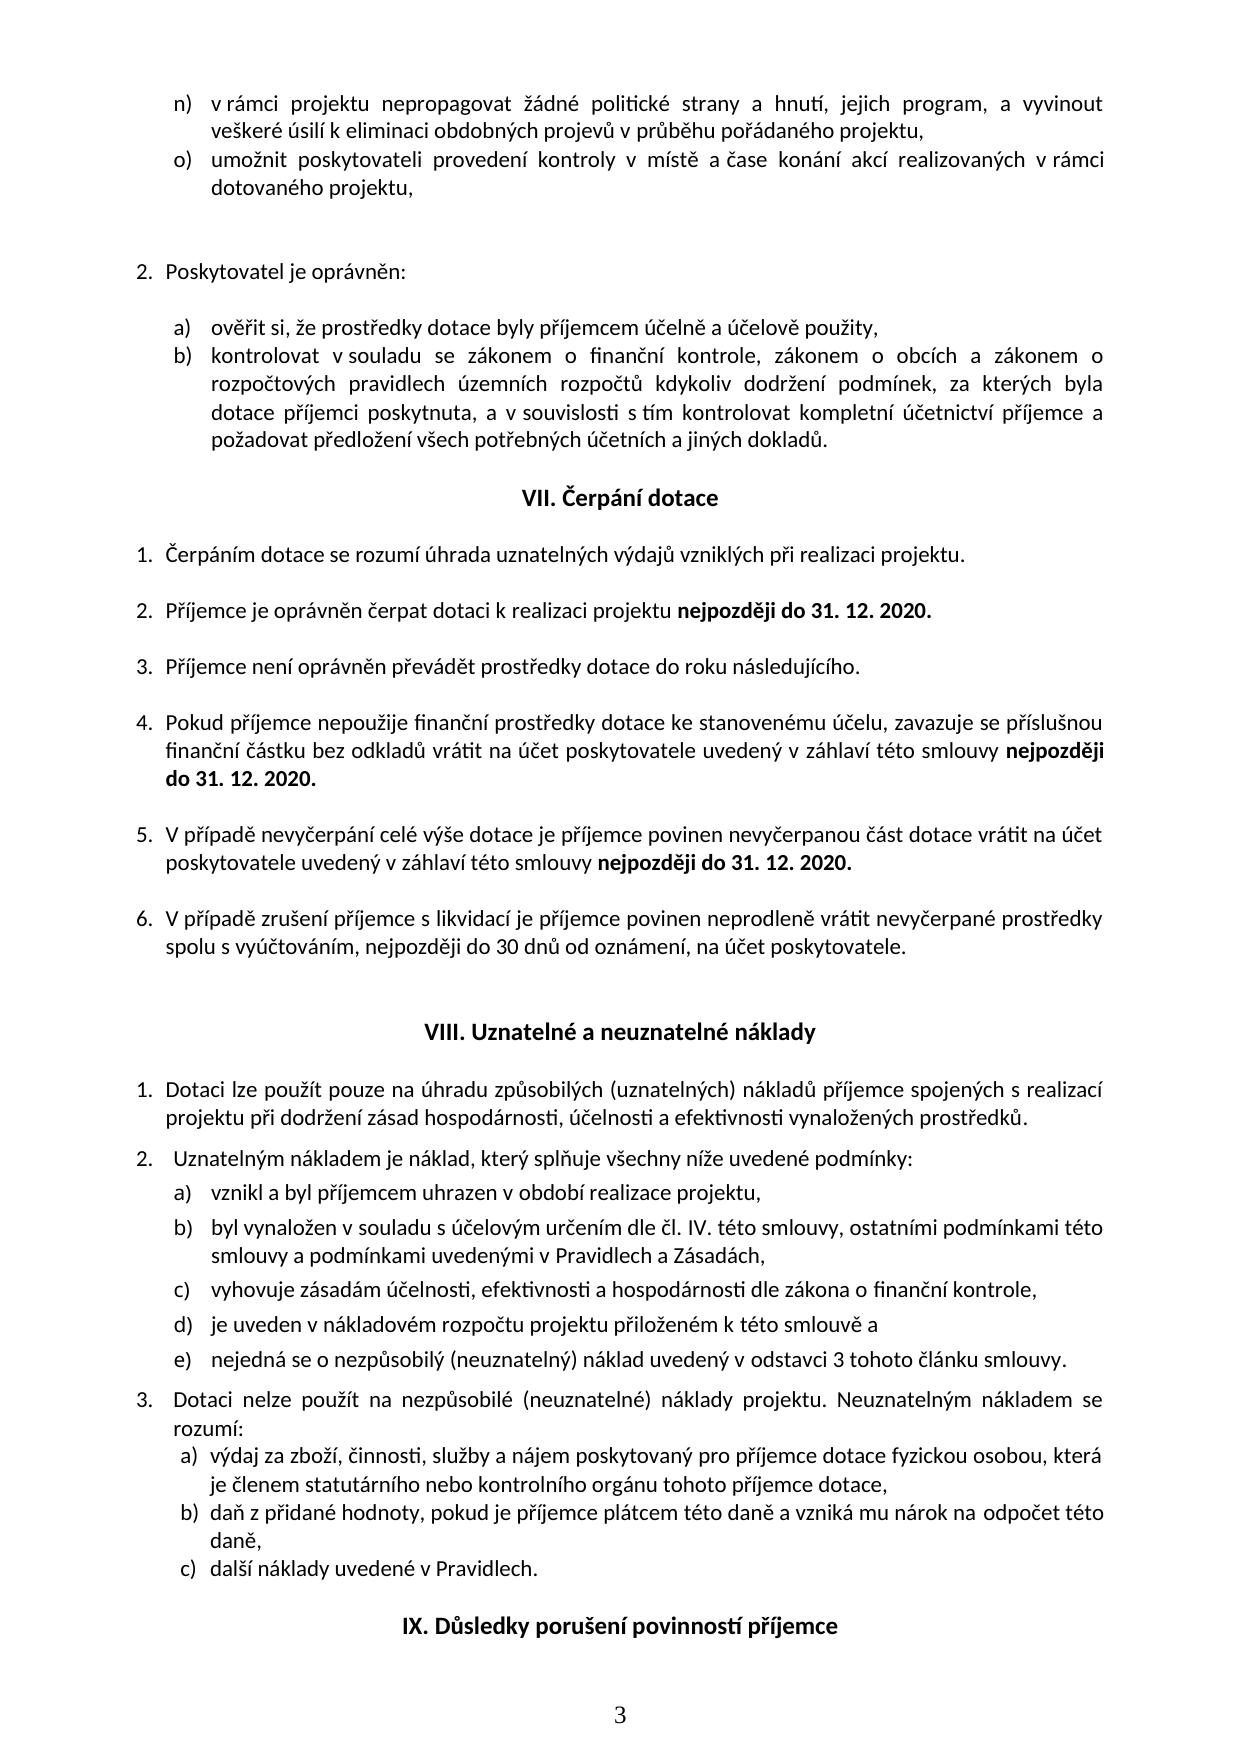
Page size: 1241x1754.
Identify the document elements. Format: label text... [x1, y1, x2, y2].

text IX. Důsledky porušení povinností příjemce [136, 1610, 1104, 1640]
list v rámci projektu nepropagovat žádné politické strany a hnutí, jejich program, a vyvinout veškeré úsilí k eliminaci obdobných projevů v průběhu pořádaného projektu, [173, 89, 1104, 145]
list další náklady uvedené v Pravidlech. [180, 1554, 1104, 1582]
list daň z přidané hodnoty, pokud je příjemce plátcem této daně a vzniká mu nárok na odpočet této daně, [180, 1498, 1104, 1554]
text VIII. Uznatelné a neuznatelné náklady [136, 1017, 1104, 1047]
list ověřit si, že prostředky dotace byly příjemcem účelně a účelově použity, [173, 313, 1104, 342]
list Příjemce není oprávněn převádět prostředky dotace do roku následujícího. [136, 652, 1104, 680]
list V případě zrušení příjemce s likvidací je příjemce povinen neprodleně vrátit nevyčerpané prostředky spolu s vyúčtováním, nejpozději do 30 dnů od oznámení, na účet poskytovatele. [136, 904, 1104, 961]
list umožnit poskytovateli provedení kontroly v místě a čase konání akcí realizovaných v rámci dotovaného projektu, [173, 145, 1104, 201]
list vyhovuje zásadám účelnosti, efektivnosti a hospodárnosti dle zákona o finanční kontrole, [173, 1275, 1104, 1304]
list nejedná se o nezpůsobilý (neuznatelný) náklad uvedený v odstavci 3 tohoto článku smlouvy. [173, 1345, 1104, 1373]
list je uveden v nákladovém rozpočtu projektu přiloženém k této smlouvě a [173, 1310, 1104, 1338]
list výdaj za zboží, činnosti, služby a nájem poskytovaný pro příjemce dotace fyzickou osobou, která je členem statutárního nebo kontrolního orgánu tohoto příjemce dotace, [180, 1442, 1104, 1498]
list byl vynaložen v souladu s účelovým určením dle čl. IV. této smlouvy, ostatními podmínkami této smlouvy a podmínkami uvedenými v Pravidlech a Zásadách, [173, 1213, 1104, 1269]
list V případě nevyčerpání celé výše dotace je příjemce povinen nevyčerpanou část dotace vrátit na účet poskytovatele uvedený v záhlaví této smlouvy nejpozději do 31. 12. 2020. [136, 820, 1104, 876]
list Dotaci lze použít pouze na úhradu způsobilých (uznatelných) nákladů příjemce spojených s realizací projektu při dodržení zásad hospodárnosti, účelnosti a efektivnosti vynaložených prostředků. [136, 1075, 1104, 1131]
list Pokud příjemce nepoužije finanční prostředky dotace ke stanovenému účelu, zavazuje se příslušnou finanční částku bez odkladů vrátit na účet poskytovatele uvedený v záhlaví této smlouvy nejpozději do 31. 12. 2020. [136, 708, 1104, 792]
list Poskytovatel je oprávněn: [136, 257, 1104, 286]
list kontrolovat v souladu se zákonem o finanční kontrole, zákonem o obcích a zákonem o rozpočtových pravidlech územních rozpočtů kdykoliv dodržení podmínek, za kterých byla dotace příjemci poskytnuta, a v souvislosti s tím kontrolovat kompletní účetnictví příjemce a požadovat předložení všech potřebných účetních a jiných dokladů. [173, 342, 1104, 454]
list Příjemce je oprávněn čerpat dotaci k realizaci projektu nejpozději do 31. 12. 2020. [136, 596, 1104, 624]
list Dotaci nelze použít na nezpůsobilé (neuznatelné) náklady projektu. Neuznatelným nákladem se rozumí: [136, 1386, 1104, 1442]
list vznikl a byl příjemcem uhrazen v období realizace projektu, [173, 1178, 1104, 1206]
list Čerpáním dotace se rozumí úhrada uznatelných výdajů vzniklých při realizaci projektu. [136, 540, 1104, 568]
text VII. Čerpání dotace [136, 482, 1104, 512]
list Uznatelným nákladem je náklad, který splňuje všechny níže uvedené podmínky: [136, 1144, 1104, 1172]
